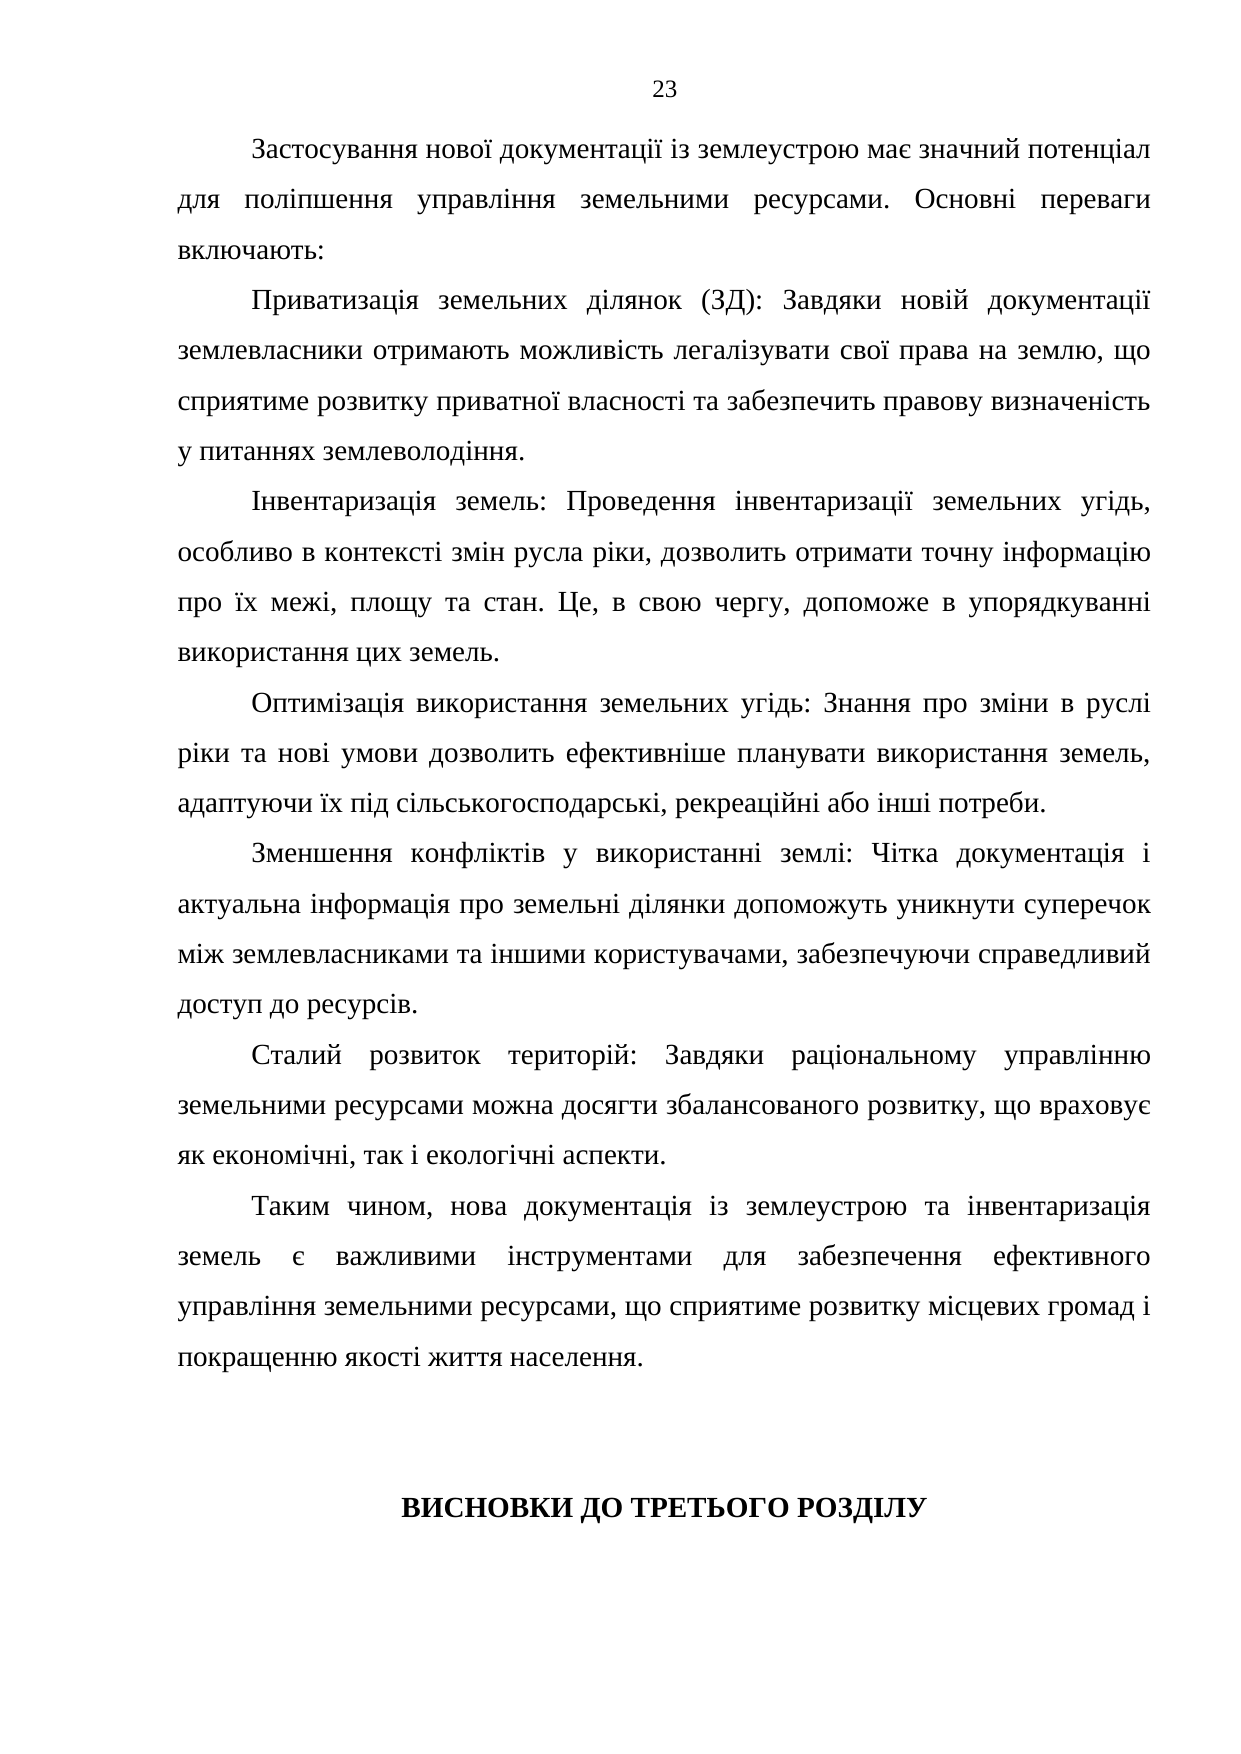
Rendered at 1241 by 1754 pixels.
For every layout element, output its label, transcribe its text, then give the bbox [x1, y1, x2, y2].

text Приватизація земельних ділянок (ЗД): Завдяки новій документації землевласники отримають можливість легалізувати свої права на землю, що сприятиме розвитку приватної власності та забезпечить правову визначеність у питаннях землеволодіння. [177, 282, 1152, 467]
text Таким чином, нова документація із землеустрою та інвентаризація земель є важливими інструментами для забезпечення ефективного управління земельними ресурсами, що сприятиме розвитку місцевих громад і покращенню якості життя населення. [177, 1188, 1152, 1372]
text ВИСНОВКИ ДО ТРЕТЬОГО РОЗДІЛУ [177, 1490, 1152, 1523]
text Зменшення конфліктів у використанні землі: Чітка документація і актуальна інформація про земельні ділянки допоможуть уникнути суперечок між землевласниками та іншими користувачами, забезпечуючи справедливий доступ до ресурсів. [177, 836, 1152, 1020]
text Інвентаризація земель: Проведення інвентаризації земельних угідь, особливо в контексті змін русла ріки, дозволить отримати точну інформацію про їх межі, площу та стан. Це, в свою чергу, допоможе в упорядкуванні використання цих земель. [177, 483, 1152, 668]
text Оптимізація використання земельних угідь: Знання про зміни в руслі ріки та нові умови дозволить ефективніше планувати використання земель, адаптуючи їх під сільськогосподарські, рекреаційні або інші потреби. [177, 685, 1152, 819]
text Сталий розвиток територій: Завдяки раціональному управлінню земельними ресурсами можна досягти збалансованого розвитку, що враховує як економічні, так і екологічні аспекти. [177, 1037, 1152, 1171]
text Застосування нової документації із землеустрою має значний потенціал для поліпшення управління земельними ресурсами. Основні переваги включають: [177, 131, 1152, 265]
